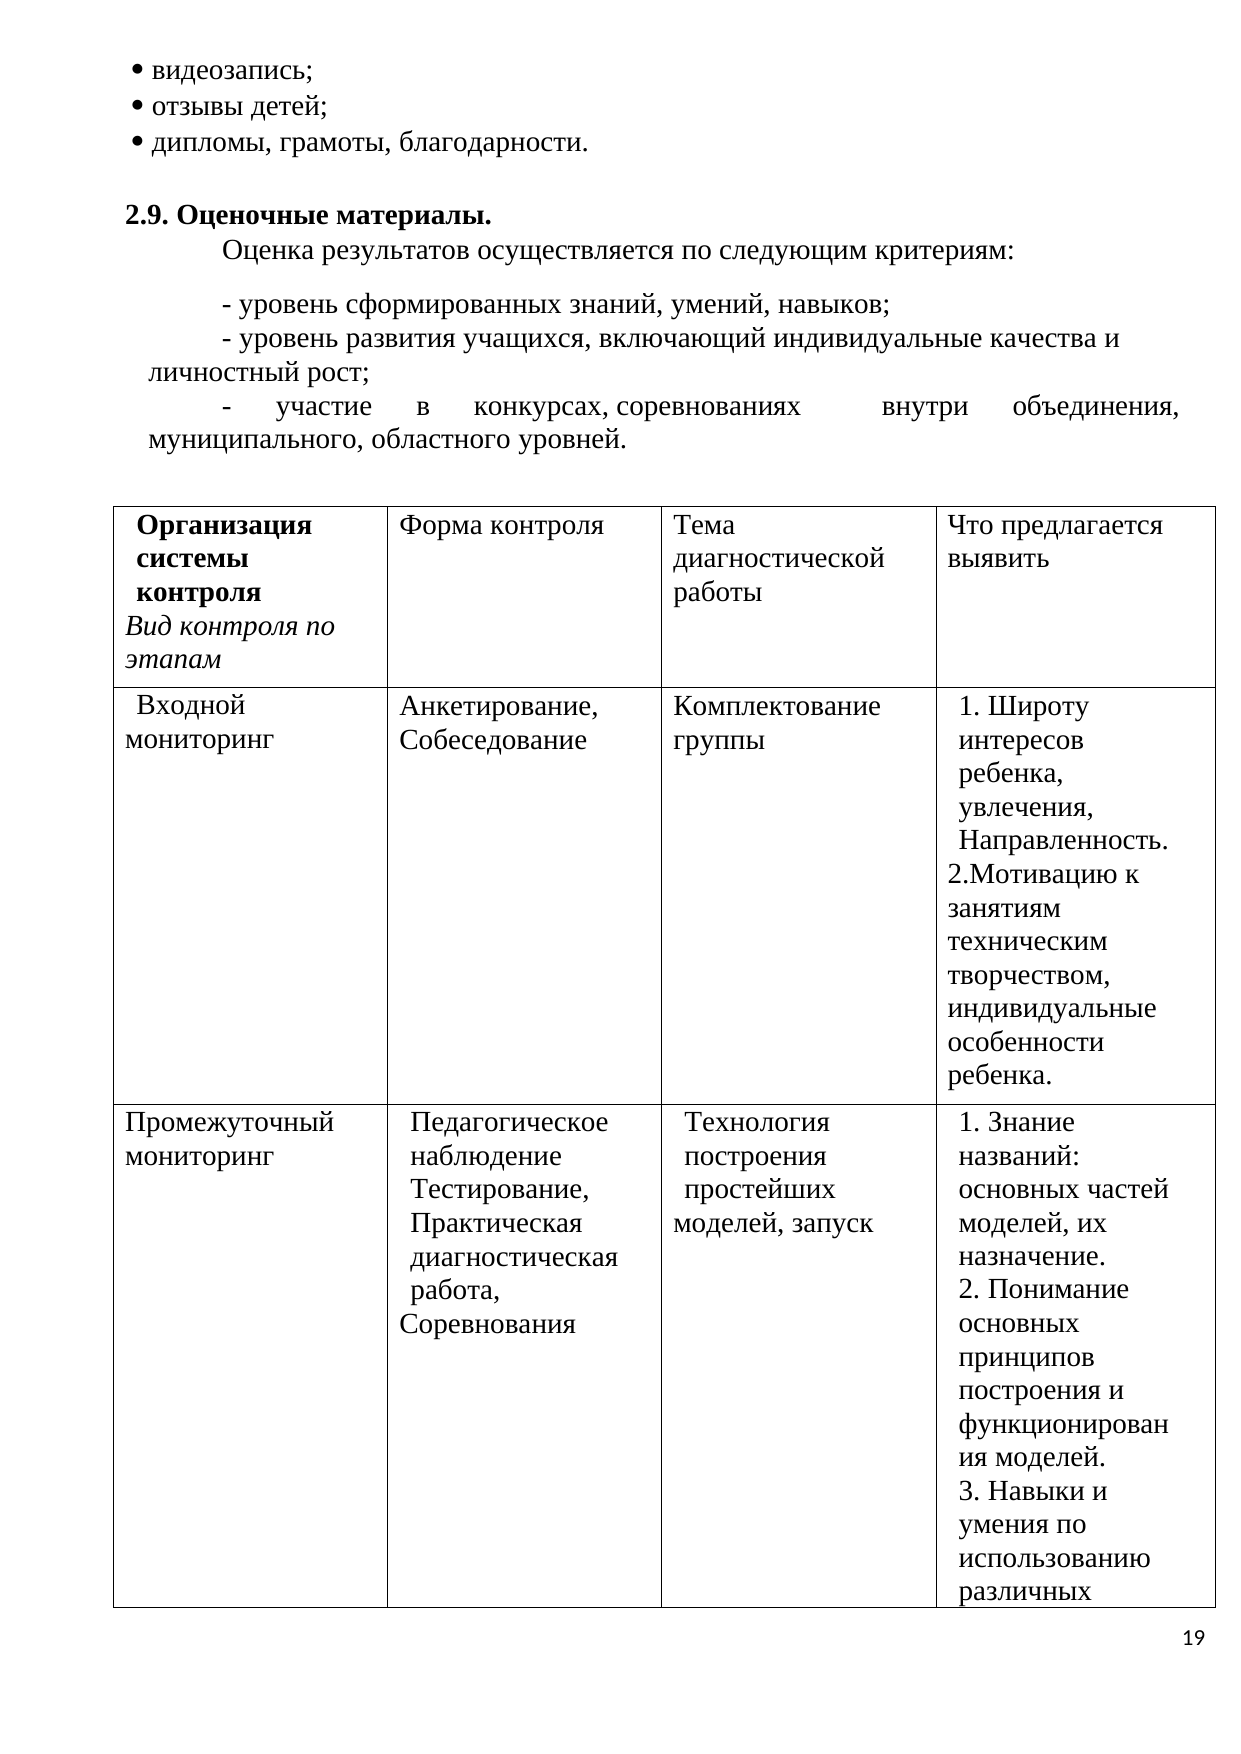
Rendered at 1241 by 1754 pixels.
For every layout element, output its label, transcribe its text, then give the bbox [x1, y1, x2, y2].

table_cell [662, 1105, 936, 1607]
text дипломы, грамоты, благодарности. [125, 124, 1205, 158]
table_cell Широту интересов ребенка, увлечения, Направленность. 2.Мотивацию к занятиям техническим творчеством, индивидуальные особенности ребенка. [937, 688, 1215, 1103]
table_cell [388, 1105, 661, 1607]
table_cell Входной мониторинг [114, 688, 387, 1103]
table_cell Комплектование группы [662, 688, 936, 1103]
table_header Форма контроля [388, 507, 661, 687]
text отзывы детей; [125, 88, 1205, 122]
table_header Что предлагается выявить [937, 507, 1215, 687]
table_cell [114, 1105, 387, 1607]
list уровень сформированных знаний, умений, навыков; [222, 287, 1205, 321]
table_header Тема диагностической работы [662, 507, 936, 687]
text 2.9. Оценочные материалы. [125, 197, 1205, 231]
list уровень развития учащихся, включающий индивидуальные качества и личностный рост; [148, 321, 1121, 388]
table_header Организация системы контроля Вид контроля по этапам [114, 507, 387, 687]
table_cell Анкетирование, Собеседование [388, 688, 661, 1103]
text Оценка результатов осуществляется по следующим критериям: [222, 233, 1205, 266]
text видеозапись; [125, 52, 1205, 86]
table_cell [937, 1105, 1215, 1607]
list участие в конкурсах, соревнованиях внутри объединения, муниципального, областного уровней. [148, 388, 1182, 455]
